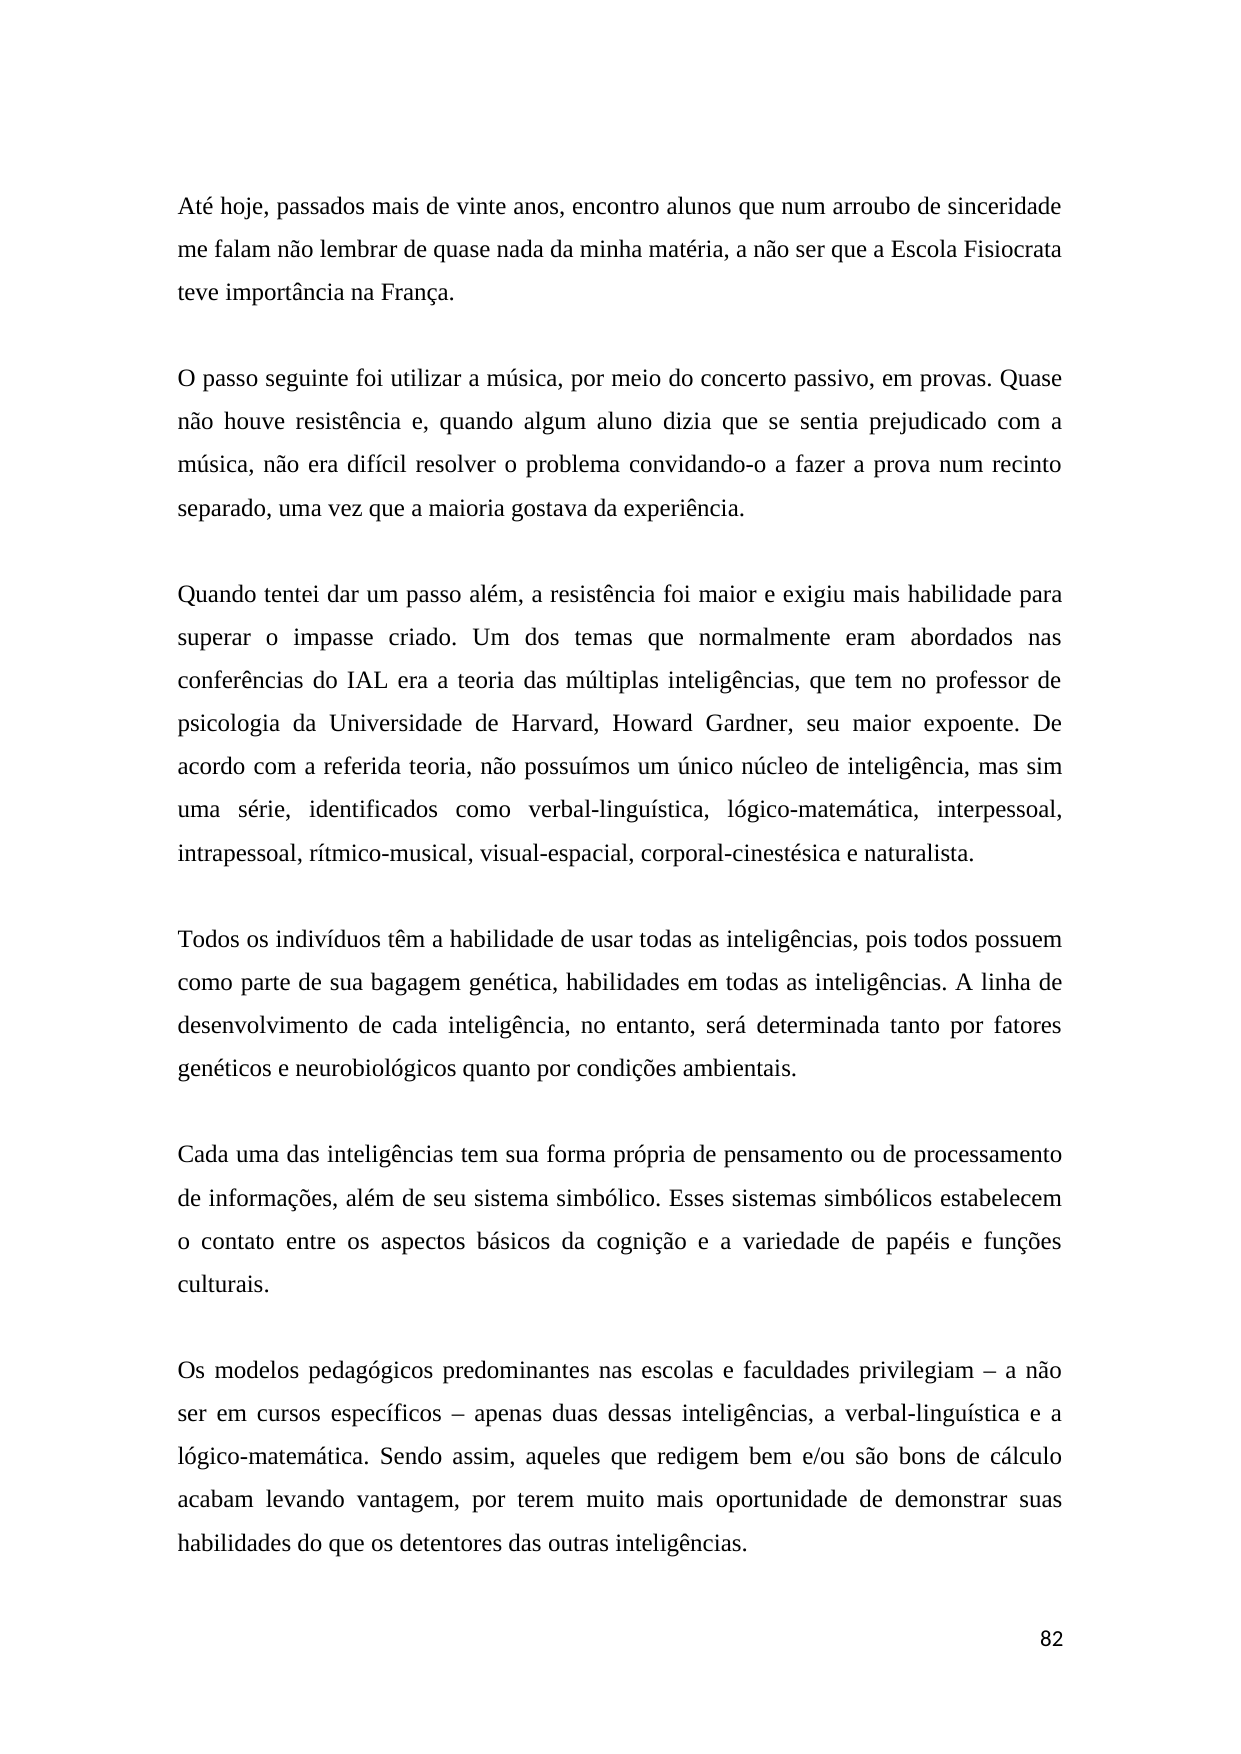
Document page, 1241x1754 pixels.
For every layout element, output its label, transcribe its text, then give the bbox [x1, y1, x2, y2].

text Os modelos pedagógicos predominantes nas escolas e faculdades privilegiam – a não ser em cursos específicos – apenas duas dessas inteligências, a verbal-linguística e a lógico-matemática. Sendo assim, aqueles que redigem bem e/ou são bons de cálculo acabam levando vantagem, por terem muito mais oportunidade de demonstrar suas habilidades do que os detentores das outras inteligências. [177, 1355, 1063, 1556]
text O passo seguinte foi utilizar a música, por meio do concerto passivo, em provas. Quase não houve resistência e, quando algum aluno dizia que se sentia prejudicado com a música, não era difícil resolver o problema convidando-o a fazer a prova num recinto separado, uma vez que a maioria gostava da experiência. [177, 363, 1063, 521]
text Quando tentei dar um passo além, a resistência foi maior e exigiu mais habilidade para superar o impasse criado. Um dos temas que normalmente eram abordados nas conferências do IAL era a teoria das múltiplas inteligências, que tem no professor de psicologia da Universidade de Harvard, Howard Gardner, seu maior expoente. De acordo com a referida teoria, não possuímos um único núcleo de inteligência, mas sim uma série, identificados como verbal-linguística, lógico-matemática, interpessoal, intrapessoal, rítmico-musical, visual-espacial, corporal-cinestésica e naturalista. [177, 579, 1063, 866]
text Cada uma das inteligências tem sua forma própria de pensamento ou de processamento de informações, além de seu sistema simbólico. Esses sistemas simbólicos estabelecem o contato entre os aspectos básicos da cognição e a variedade de papéis e funções culturais. [177, 1139, 1063, 1298]
text Todos os indivíduos têm a habilidade de usar todas as inteligências, pois todos possuem como parte de sua bagagem genética, habilidades em todas as inteligências. A linha de desenvolvimento de cada inteligência, no entanto, será determinada tanto por fatores genéticos e neurobiológicos quanto por condições ambientais. [177, 924, 1063, 1082]
text Até hoje, passados mais de vinte anos, encontro alunos que num arroubo de sinceridade me falam não lembrar de quase nada da minha matéria, a não ser que a Escola Fisiocrata teve importância na França. [177, 191, 1063, 306]
